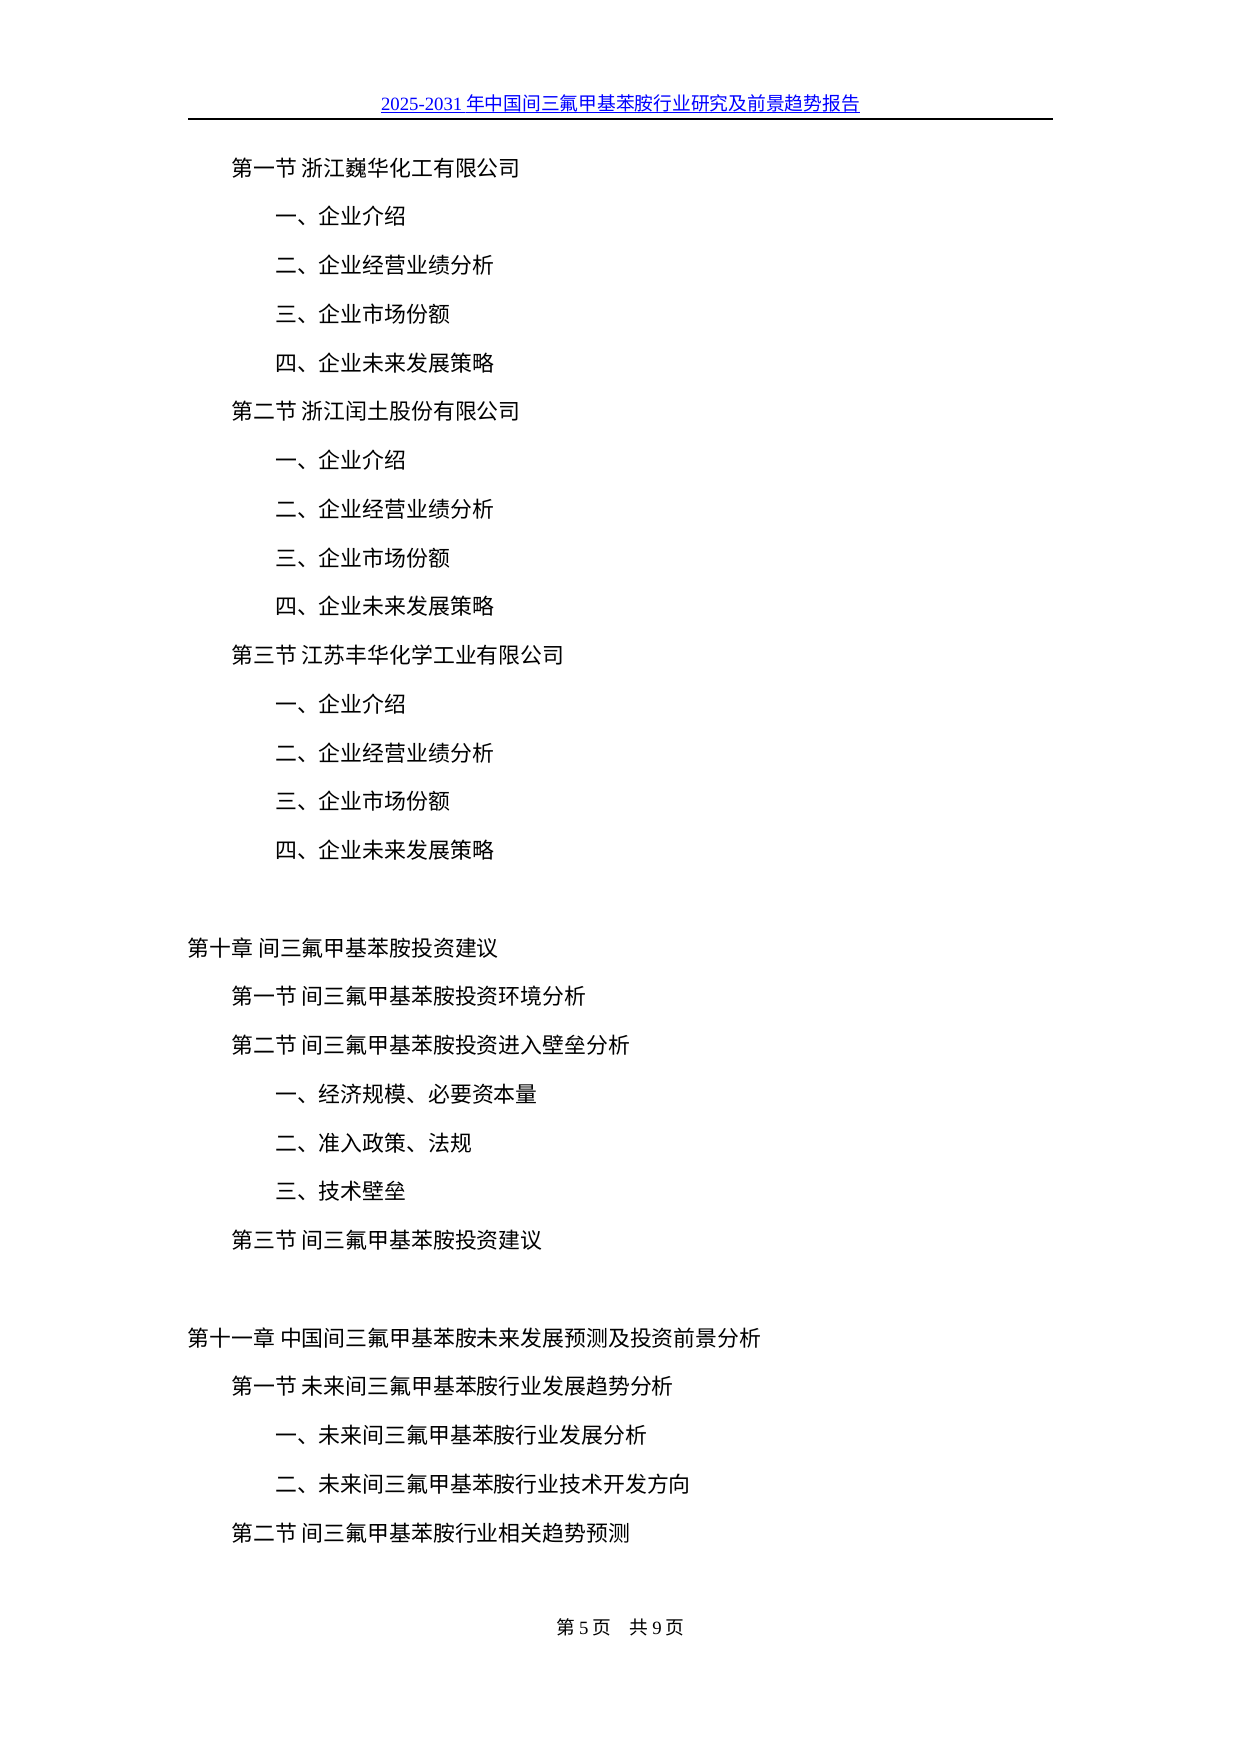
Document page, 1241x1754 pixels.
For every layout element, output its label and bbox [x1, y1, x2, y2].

text [187, 150, 1053, 1548]
